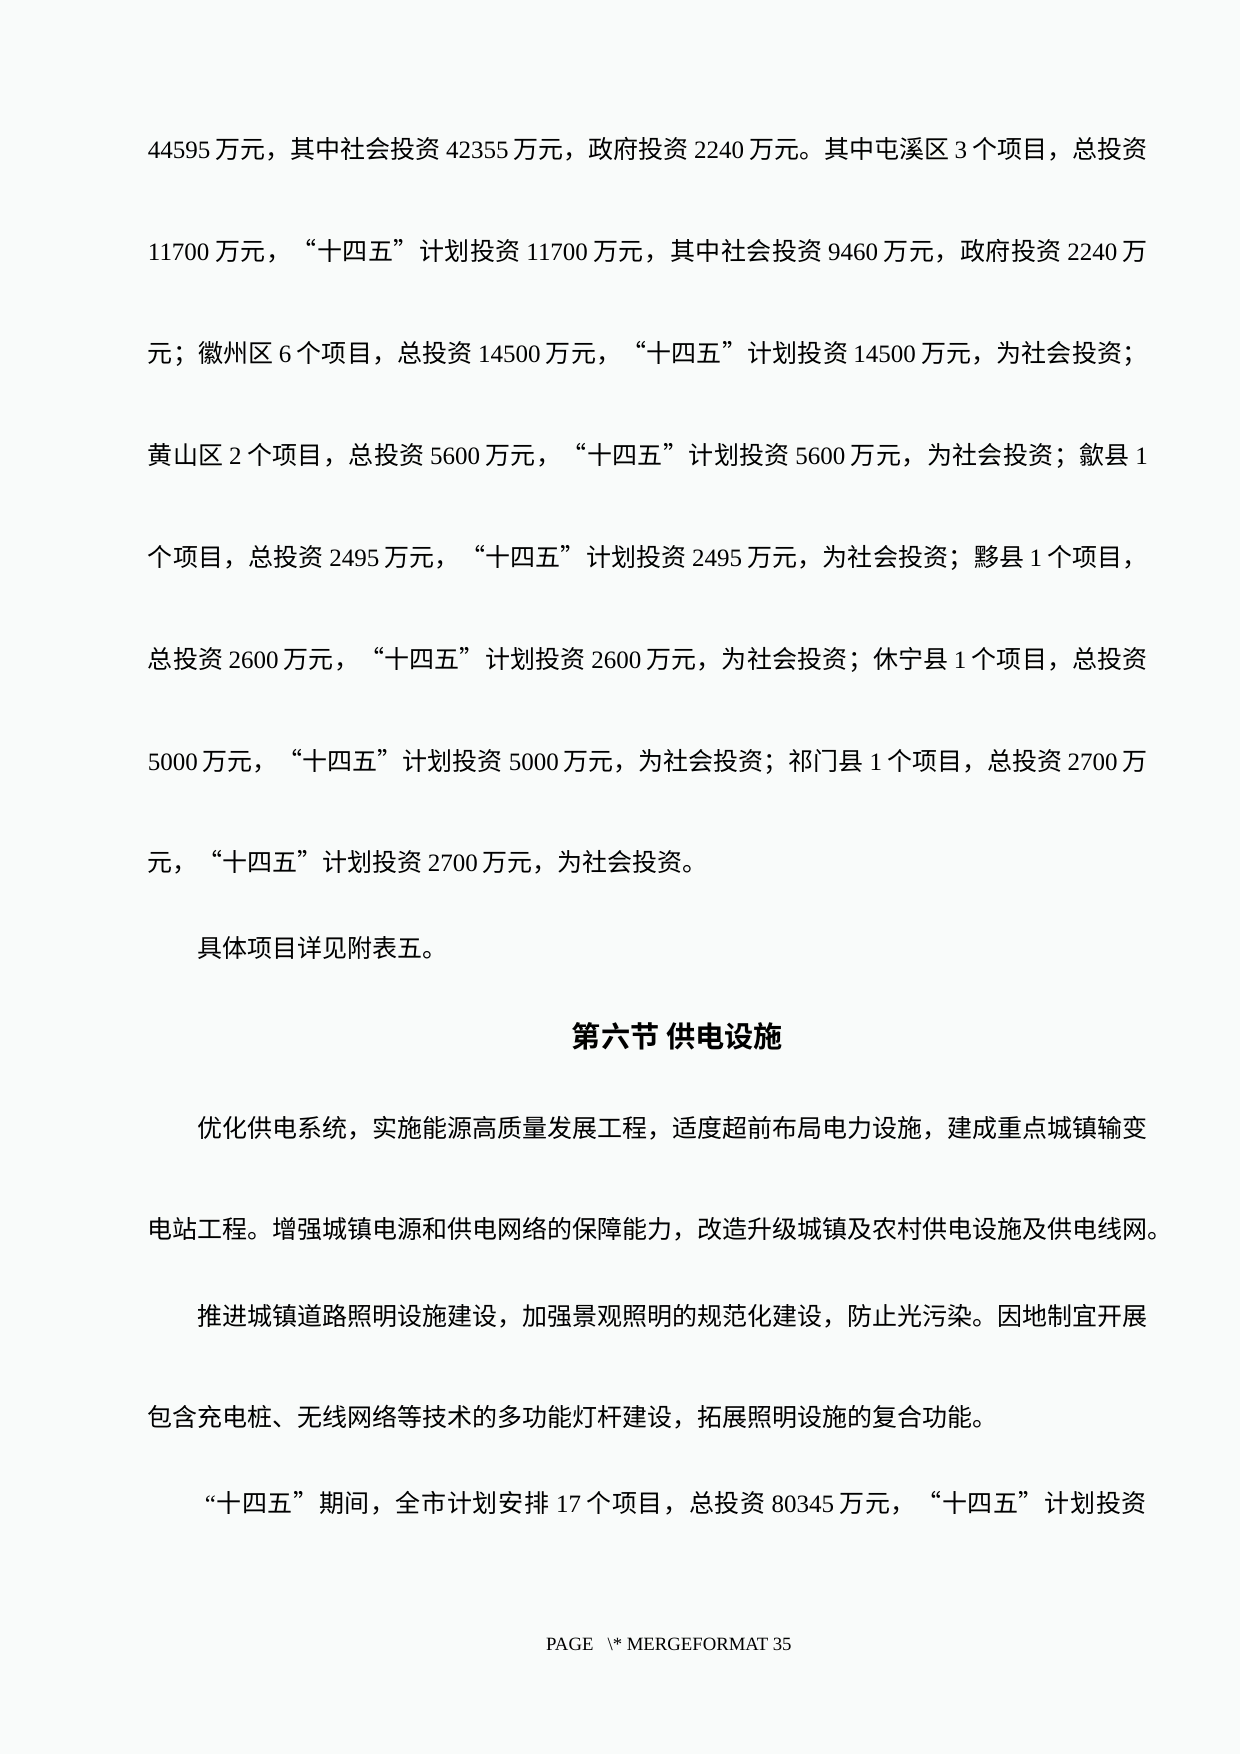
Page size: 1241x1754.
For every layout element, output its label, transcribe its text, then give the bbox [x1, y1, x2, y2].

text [148, 1468, 1148, 1536]
subtitle 第六节 供电设施 [148, 1001, 1148, 1069]
text 优化供电系统，实施能源高质量发展工程，适度超前布局电力设施，建成重点城镇输变电站工程。增强城镇电源和供电网络的保障能力，改造升级城镇及农村供电设施及供电线网。 [148, 1092, 1148, 1262]
text 推进城镇道路照明设施建设，加强景观照明的规范化建设，防止光污染。因地制宜开展包含充电桩、无线网络等技术的多功能灯杆建设，拓展照明设施的复合功能。 [148, 1280, 1148, 1450]
text 具体项目详见附表五。 [148, 913, 1148, 981]
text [148, 114, 1148, 895]
